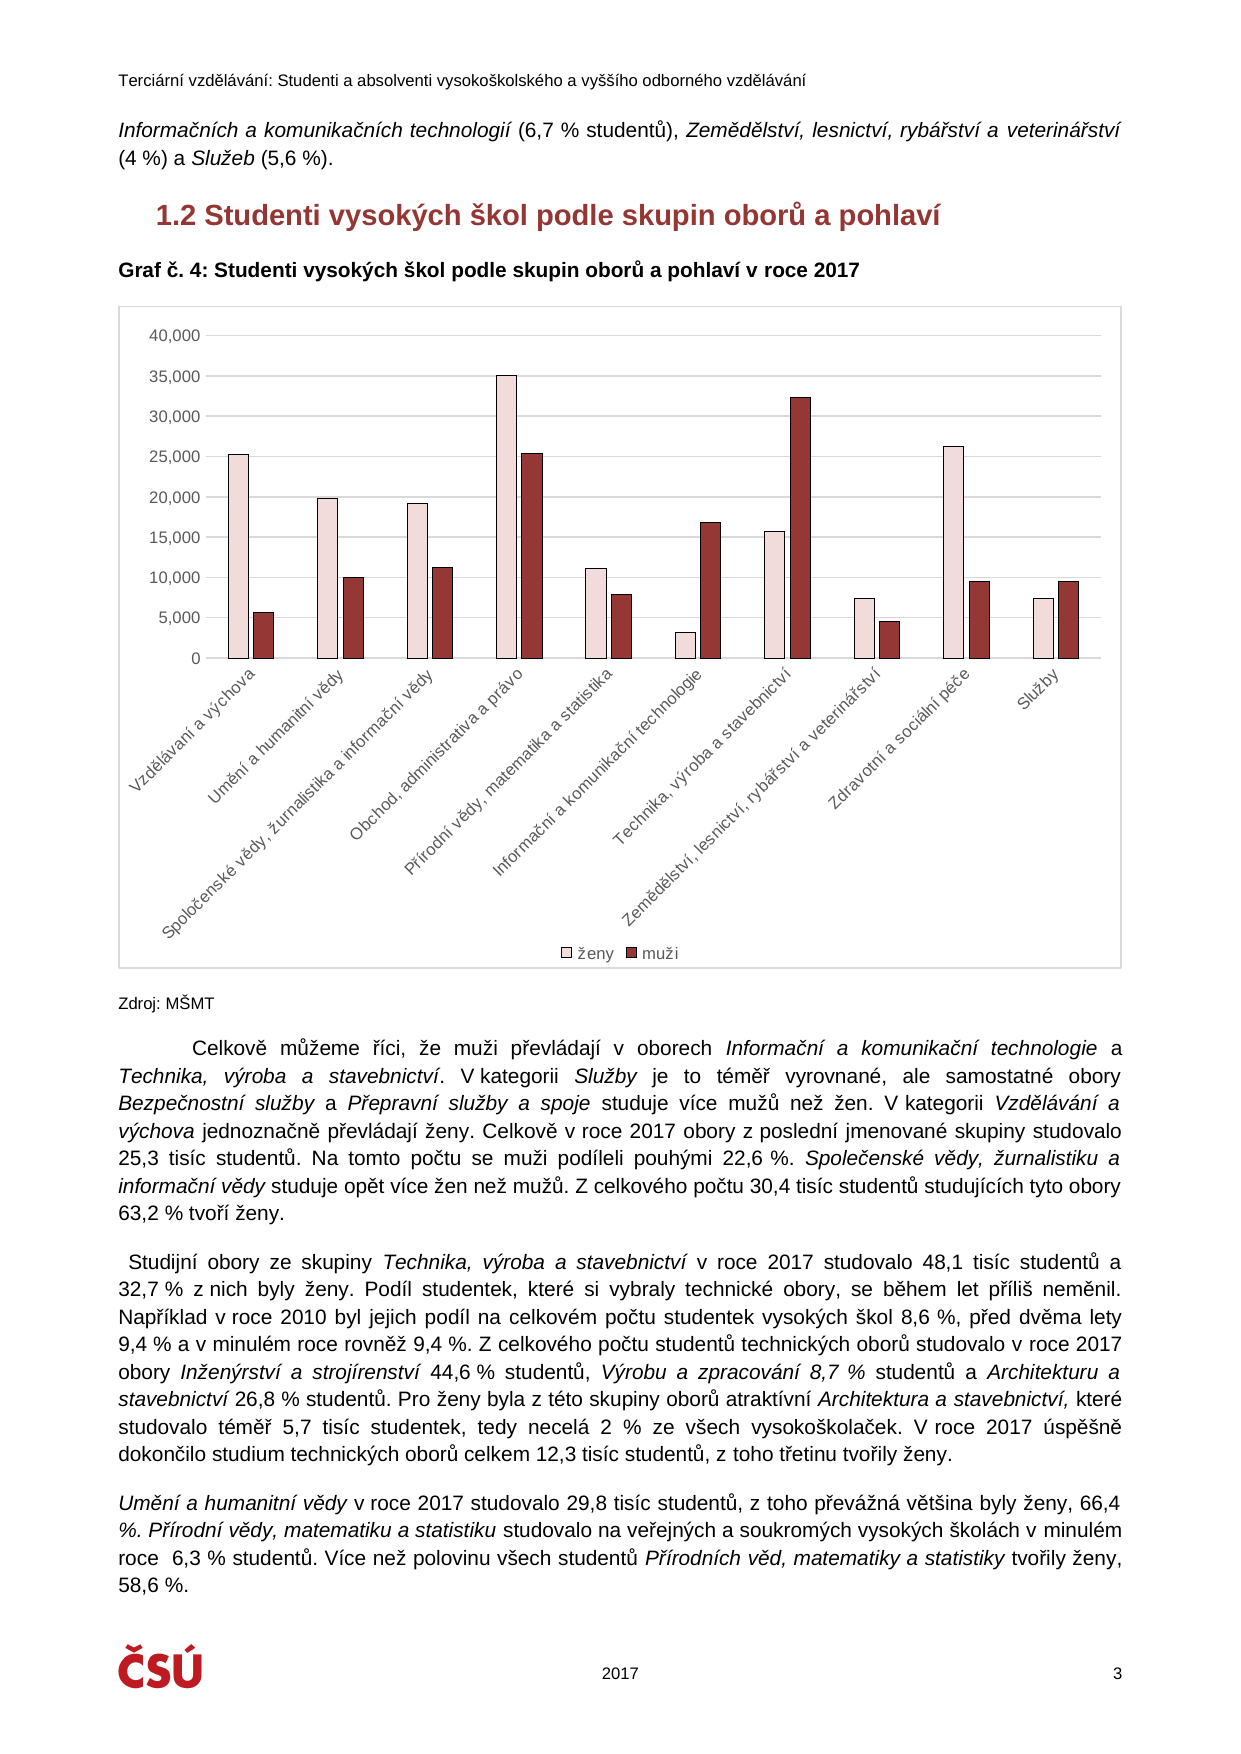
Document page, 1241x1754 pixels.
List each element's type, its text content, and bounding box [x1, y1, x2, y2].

text Celkově můžeme říci, že muži převládají v oborech Informační a komunikační technologie a Technika, výroba a stavebnictví. V kategorii Služby je to téměř vyrovnané, ale samostatné obory Bezpečnostní služby a Přepravní služby a spoje studuje více mužů než žen. V kategorii Vzdělávání a výchova jednoznačně převládají ženy. Celkově v roce 2017 obory z poslední jmenované skupiny studovalo 25,3 tisíc studentů. Na tomto počtu se muži podíleli pouhými 22,6 %. Společenské vědy, žurnalistiku a informační vědy studuje opět více žen než mužů. Z celkového počtu 30,4 tisíc studentů studujících tyto obory 63,2 % tvoří ženy. [118, 1036, 1122, 1225]
text 1.2 Studenti vysokých škol podle skupin oborů a pohlaví [156, 198, 1122, 232]
picture [118, 1643, 202, 1689]
text Studijní obory ze skupiny Technika, výroba a stavebnictví v roce 2017 studovalo 48,1 tisíc studentů a 32,7 % z nich byly ženy. Podíl studentek, které si vybraly technické obory, se během let příliš neměnil. Například v roce 2010 byl jejich podíl na celkovém počtu studentek vysokých škol 8,6 %, před dvěma lety 9,4 % a v minulém roce rovněž 9,4 %. Z celkového počtu studentů technických oborů studovalo v roce 2017 obory Inženýrství a strojírenství 44,6 % studentů, Výrobu a zpracování 8,7 % studentů a Architekturu a stavebnictví 26,8 % studentů. Pro ženy byla z této skupiny oborů atraktívní Architektura a stavebnictví, které studovalo téměř 5,7 tisíc studentek, tedy necelá 2 % ze všech vysokoškolaček. V roce 2017 úspěšně dokončilo studium technických oborů celkem 12,3 tisíc studentů, z toho třetinu tvořily ženy. [118, 1249, 1122, 1466]
text Zdroj: MŠMT [118, 993, 1122, 1013]
text Graf č. 4: Studenti vysokých škol podle skupin oborů a pohlaví v roce 2017 [118, 257, 1122, 281]
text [118, 118, 1122, 169]
text Umění a humanitní vědy v roce 2017 studovalo 29,8 tisíc studentů, z toho převážná většina byly ženy, 66,4 %. Přírodní vědy, matematiku a statistiku studovalo na veřejných a soukromých vysokých školách v minulém roce 6,3 % studentů. Více než polovinu všech studentů Přírodních věd, matematiky a statistiky tvořily ženy, 58,6 %. [118, 1490, 1122, 1597]
